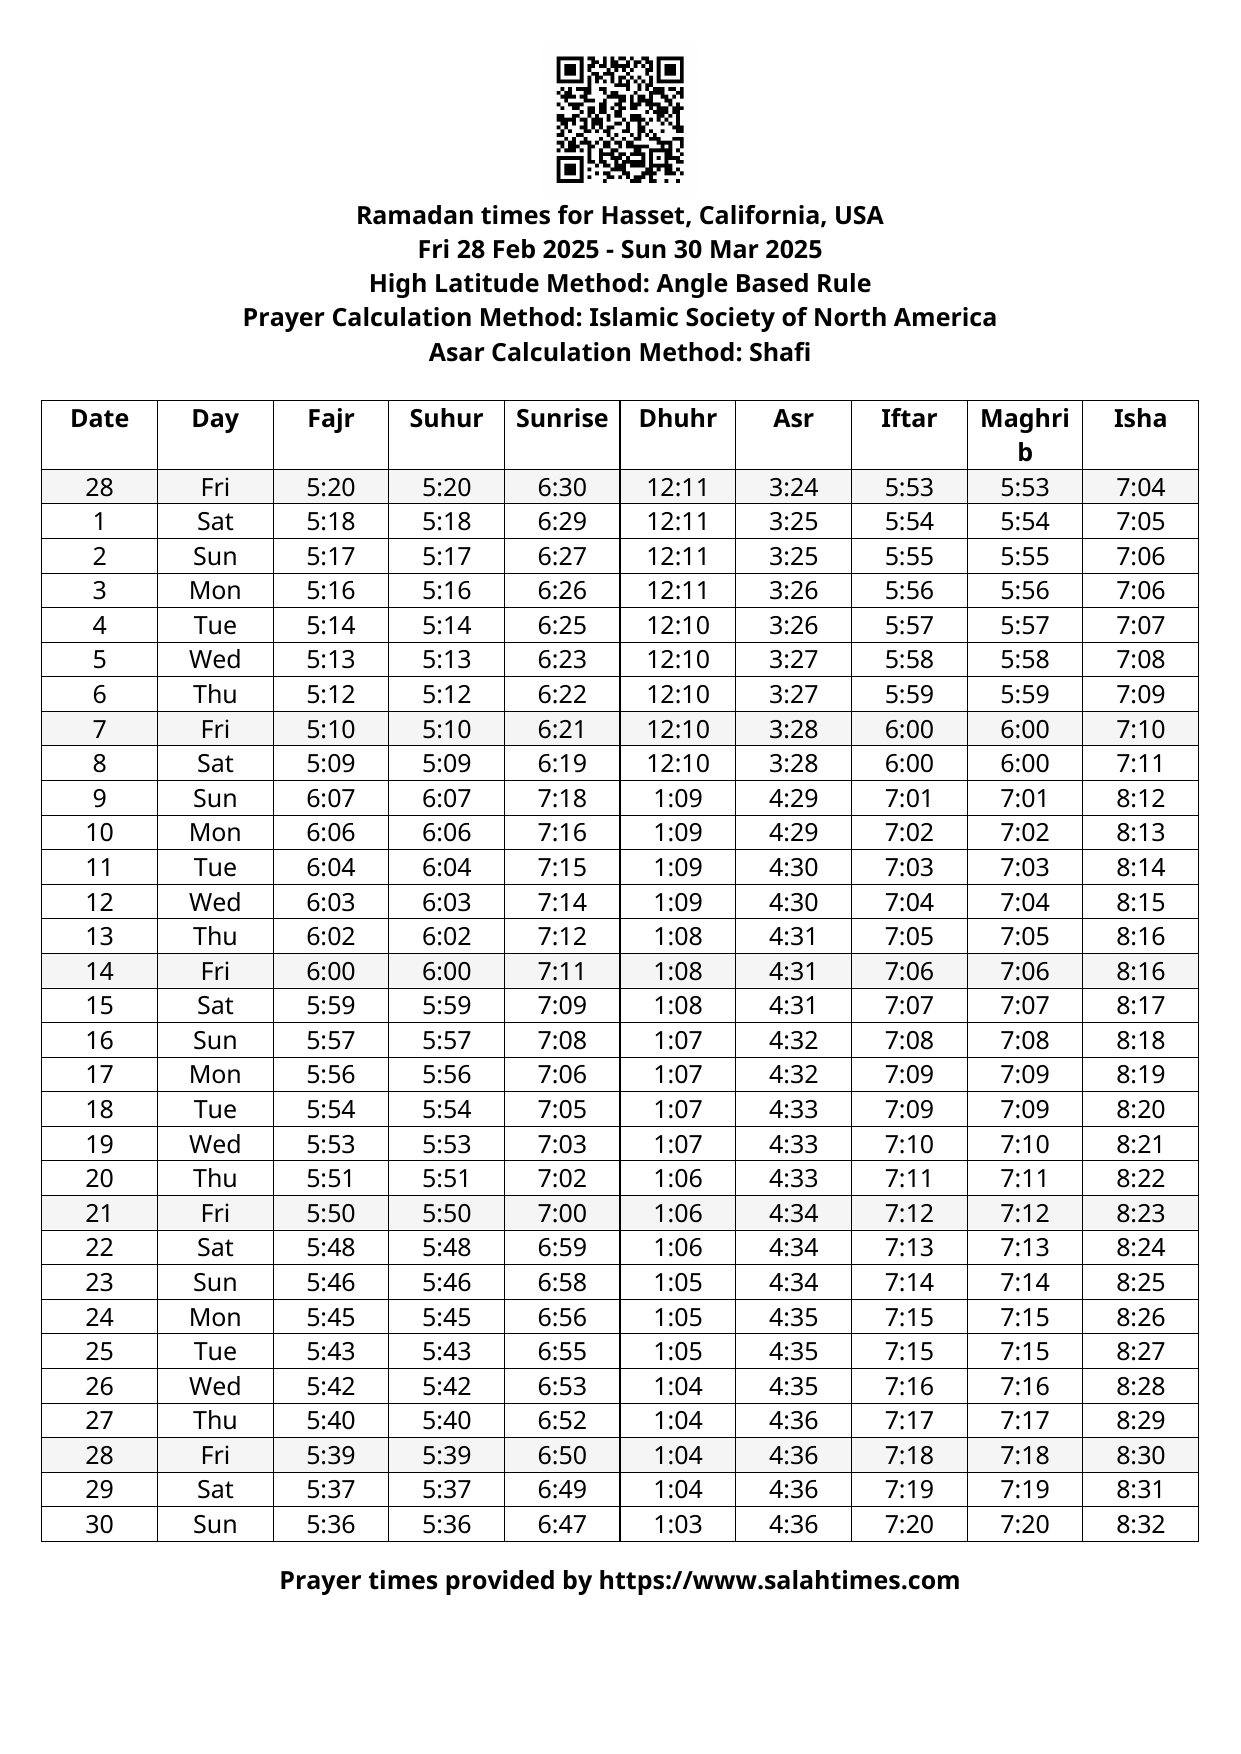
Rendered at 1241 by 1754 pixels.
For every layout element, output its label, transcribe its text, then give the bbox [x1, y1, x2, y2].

table_cell 5:18 [274, 504, 388, 538]
table_cell 5:10 [274, 712, 388, 745]
table_cell 7:06 [505, 1058, 619, 1091]
table_cell Wed [158, 1369, 273, 1402]
table_cell Thu [158, 1161, 273, 1195]
table_cell 1:06 [621, 1161, 735, 1195]
table_cell 7:03 [852, 850, 967, 884]
table_cell 5:48 [274, 1231, 388, 1264]
table_cell 4:31 [736, 989, 851, 1022]
table_cell 4:31 [736, 919, 851, 953]
table_cell 7:12 [505, 919, 619, 953]
table_cell 3:26 [736, 608, 851, 642]
table_cell 17 [42, 1058, 157, 1091]
table_cell 6:50 [505, 1438, 619, 1472]
table_cell 6:06 [389, 816, 504, 849]
table_cell 7:19 [852, 1473, 967, 1506]
table_cell 5:51 [389, 1161, 504, 1195]
table_cell 6:06 [274, 816, 388, 849]
table_cell 7:04 [1083, 470, 1198, 503]
table_cell 6:53 [505, 1369, 619, 1402]
table_cell 7:14 [852, 1265, 967, 1299]
table_cell 7:08 [505, 1023, 619, 1057]
table_cell 5:40 [274, 1404, 388, 1437]
table_cell 5:57 [274, 1023, 388, 1057]
table_header Day [158, 401, 273, 469]
table_cell 6:02 [389, 919, 504, 953]
table_cell 5:43 [274, 1334, 388, 1368]
table_cell 1:07 [621, 1023, 735, 1057]
table_cell 6:21 [505, 712, 619, 745]
table_cell 7:05 [852, 919, 967, 953]
table_cell 4:36 [736, 1438, 851, 1472]
table_cell 13 [42, 919, 157, 953]
table_cell 6:22 [505, 677, 619, 711]
text Prayer times provided by https://www.salahtimes.com [42, 1563, 1198, 1597]
table_cell 8:13 [1083, 816, 1198, 849]
table_cell Tue [158, 608, 273, 642]
table_cell 1:03 [621, 1507, 735, 1541]
table_cell 6:26 [505, 574, 619, 607]
table_cell 7:07 [1083, 608, 1198, 642]
table_cell 4:35 [736, 1300, 851, 1333]
table_cell 5:56 [852, 574, 967, 607]
table_cell 4:31 [736, 954, 851, 987]
table_cell Fri [158, 954, 273, 987]
table_header Iftar [852, 401, 967, 469]
table_cell 3:28 [736, 746, 851, 780]
table_cell 5:16 [274, 574, 388, 607]
table_cell 29 [42, 1473, 157, 1506]
table_cell 7:06 [1083, 539, 1198, 572]
table_cell 7:02 [968, 816, 1082, 849]
table_cell 4:33 [736, 1127, 851, 1160]
table_cell 28 [42, 470, 157, 503]
table_cell 1:06 [621, 1231, 735, 1264]
table_cell 7:15 [505, 850, 619, 884]
table_cell 5:39 [274, 1438, 388, 1472]
table_cell 6:04 [274, 850, 388, 884]
table_cell 7:19 [968, 1473, 1082, 1506]
table_cell 7:08 [968, 1023, 1082, 1057]
table_cell Sat [158, 746, 273, 780]
table_cell 5:20 [389, 470, 504, 503]
table_cell 4:30 [736, 850, 851, 884]
table_cell 5:51 [274, 1161, 388, 1195]
table_cell 5:36 [389, 1507, 504, 1541]
table_cell 5:36 [274, 1507, 388, 1541]
table_cell 5:50 [389, 1196, 504, 1229]
table_cell 5:42 [274, 1369, 388, 1402]
table_cell 7:11 [505, 954, 619, 987]
table_cell 2 [42, 539, 157, 572]
table_cell 1 [42, 504, 157, 538]
table_cell 6:27 [505, 539, 619, 572]
table_cell 1:07 [621, 1058, 735, 1091]
table_cell Mon [158, 1058, 273, 1091]
table_cell 6:55 [505, 1334, 619, 1368]
table_cell 6:00 [852, 712, 967, 745]
table_cell 6:29 [505, 504, 619, 538]
table_cell 7:10 [968, 1127, 1082, 1160]
table_cell 6 [42, 677, 157, 711]
table_cell Wed [158, 1127, 273, 1160]
table_cell 1:07 [621, 1092, 735, 1126]
table_cell 1:05 [621, 1265, 735, 1299]
table_cell 6:00 [389, 954, 504, 987]
table_cell 7:03 [968, 850, 1082, 884]
table_cell 12:10 [621, 746, 735, 780]
table_cell 5:17 [389, 539, 504, 572]
table_cell 7:09 [852, 1092, 967, 1126]
table_cell 5:56 [274, 1058, 388, 1091]
table_cell 12:11 [621, 574, 735, 607]
table_cell 7:01 [852, 781, 967, 814]
table_cell 7:05 [1083, 504, 1198, 538]
table_cell 7:04 [968, 885, 1082, 918]
table_cell 7:16 [505, 816, 619, 849]
table_cell 8:18 [1083, 1023, 1198, 1057]
table_cell 1:04 [621, 1438, 735, 1472]
table_cell 5:56 [968, 574, 1082, 607]
table_cell 7:11 [852, 1161, 967, 1195]
table_cell 7:15 [968, 1334, 1082, 1368]
table_cell 7:09 [968, 1092, 1082, 1126]
table_cell 1:04 [621, 1369, 735, 1402]
table_cell 8:23 [1083, 1196, 1198, 1229]
table_cell 6:03 [389, 885, 504, 918]
table_cell 4:32 [736, 1023, 851, 1057]
table_cell 1:04 [621, 1404, 735, 1437]
table_cell 12:10 [621, 677, 735, 711]
table_cell 7:02 [505, 1161, 619, 1195]
table_cell 7:08 [852, 1023, 967, 1057]
table_cell 7:18 [968, 1438, 1082, 1472]
table_cell 7:16 [852, 1369, 967, 1402]
text Prayer Calculation Method: Islamic Society of North America [42, 300, 1198, 334]
table_cell 5 [42, 643, 157, 676]
table_cell Tue [158, 850, 273, 884]
table_cell 1:05 [621, 1334, 735, 1368]
table_cell 7:11 [968, 1161, 1082, 1195]
table_cell 1:08 [621, 919, 735, 953]
table_cell 7:00 [505, 1196, 619, 1229]
table_cell 5:50 [274, 1196, 388, 1229]
table_cell 4:36 [736, 1473, 851, 1506]
table_cell 5:09 [389, 746, 504, 780]
table_cell 8:30 [1083, 1438, 1198, 1472]
table_cell 26 [42, 1369, 157, 1402]
table_cell 5:45 [389, 1300, 504, 1333]
table_cell 7:17 [852, 1404, 967, 1437]
table_cell 1:06 [621, 1196, 735, 1229]
table_cell 1:09 [621, 850, 735, 884]
table_cell 3:28 [736, 712, 851, 745]
table_cell 8:28 [1083, 1369, 1198, 1402]
table_cell Sat [158, 504, 273, 538]
table_cell 8:29 [1083, 1404, 1198, 1437]
table_cell 7 [42, 712, 157, 745]
table_cell 9 [42, 781, 157, 814]
table_cell 8:27 [1083, 1334, 1198, 1368]
table_cell 5:59 [852, 677, 967, 711]
table_cell 5:12 [274, 677, 388, 711]
table_cell 8:26 [1083, 1300, 1198, 1333]
table_cell 1:07 [621, 1127, 735, 1160]
table_header Fajr [274, 401, 388, 469]
table_cell 8:14 [1083, 850, 1198, 884]
table_cell 6:03 [274, 885, 388, 918]
table_cell 6:07 [274, 781, 388, 814]
table_cell 4:34 [736, 1231, 851, 1264]
table_cell 6:00 [968, 712, 1082, 745]
table_cell 5:53 [389, 1127, 504, 1160]
table_cell 6:19 [505, 746, 619, 780]
table_cell 7:18 [852, 1438, 967, 1472]
table_cell 7:13 [968, 1231, 1082, 1264]
table_cell Mon [158, 574, 273, 607]
table_cell 21 [42, 1196, 157, 1229]
table_cell 7:14 [505, 885, 619, 918]
table_cell 6:02 [274, 919, 388, 953]
table_cell Thu [158, 677, 273, 711]
table_cell 5:13 [389, 643, 504, 676]
table_cell 7:15 [852, 1334, 967, 1368]
table_header Suhur [389, 401, 504, 469]
table_cell Sat [158, 1231, 273, 1264]
table_cell 4 [42, 608, 157, 642]
table_cell 7:05 [505, 1092, 619, 1126]
table_cell 5:57 [389, 1023, 504, 1057]
table_cell 5:53 [968, 470, 1082, 503]
table_cell 3:26 [736, 574, 851, 607]
table_cell 4:36 [736, 1404, 851, 1437]
table_cell 8:22 [1083, 1161, 1198, 1195]
table_cell 6:00 [852, 746, 967, 780]
table_cell 6:00 [274, 954, 388, 987]
table_cell 3 [42, 574, 157, 607]
table_cell 5:14 [274, 608, 388, 642]
table_cell 8:32 [1083, 1507, 1198, 1541]
table_header Dhuhr [621, 401, 735, 469]
table_header Sunrise [505, 401, 619, 469]
table_cell 8:17 [1083, 989, 1198, 1022]
table_cell 6:56 [505, 1300, 619, 1333]
table_cell 22 [42, 1231, 157, 1264]
table_cell 7:12 [968, 1196, 1082, 1229]
table_cell 7:09 [852, 1058, 967, 1091]
table_cell 5:39 [389, 1438, 504, 1472]
table_cell Wed [158, 643, 273, 676]
table_cell 5:58 [968, 643, 1082, 676]
table_cell 5:16 [389, 574, 504, 607]
table_cell 4:33 [736, 1161, 851, 1195]
table_cell Mon [158, 816, 273, 849]
table_cell 1:09 [621, 781, 735, 814]
table_cell 1:09 [621, 885, 735, 918]
table_cell 8:31 [1083, 1473, 1198, 1506]
table_cell 1:09 [621, 816, 735, 849]
table_cell 5:46 [389, 1265, 504, 1299]
table_cell 16 [42, 1023, 157, 1057]
table_cell 5:40 [389, 1404, 504, 1437]
table_cell 7:20 [852, 1507, 967, 1541]
table_cell 5:37 [389, 1473, 504, 1506]
table_cell 12:11 [621, 470, 735, 503]
table_cell 7:06 [1083, 574, 1198, 607]
table_cell 8:16 [1083, 919, 1198, 953]
table_cell 8:20 [1083, 1092, 1198, 1126]
table_cell 5:17 [274, 539, 388, 572]
table_cell Tue [158, 1092, 273, 1126]
table_cell 5:54 [389, 1092, 504, 1126]
table_cell 14 [42, 954, 157, 987]
table_cell 7:14 [968, 1265, 1082, 1299]
table_cell 4:33 [736, 1092, 851, 1126]
table_cell 5:43 [389, 1334, 504, 1368]
table_cell 4:32 [736, 1058, 851, 1091]
table_cell 5:48 [389, 1231, 504, 1264]
table_cell 7:07 [968, 989, 1082, 1022]
table_cell 7:09 [505, 989, 619, 1022]
table_cell 8 [42, 746, 157, 780]
table_cell 5:57 [968, 608, 1082, 642]
table_cell 12:10 [621, 608, 735, 642]
table_cell 12:11 [621, 504, 735, 538]
table_cell 8:16 [1083, 954, 1198, 987]
table_cell 7:15 [968, 1300, 1082, 1333]
table_cell Fri [158, 712, 273, 745]
table_cell Sat [158, 1473, 273, 1506]
table_cell 7:18 [505, 781, 619, 814]
table_cell Thu [158, 919, 273, 953]
table_cell 5:55 [852, 539, 967, 572]
table_cell 15 [42, 989, 157, 1022]
table_cell Sun [158, 539, 273, 572]
table_cell 4:29 [736, 816, 851, 849]
table_cell Fri [158, 1438, 273, 1472]
table_cell Wed [158, 885, 273, 918]
table_cell 7:09 [1083, 677, 1198, 711]
table_header Isha [1083, 401, 1198, 469]
table_cell 7:07 [852, 989, 967, 1022]
table_header Asr [736, 401, 851, 469]
table_cell 5:53 [852, 470, 967, 503]
table_header Maghrib [968, 401, 1082, 469]
table_cell 3:25 [736, 539, 851, 572]
table_cell 6:00 [968, 746, 1082, 780]
table_cell 5:54 [852, 504, 967, 538]
table_cell 7:03 [505, 1127, 619, 1160]
table_cell Sun [158, 781, 273, 814]
table_cell 12:10 [621, 643, 735, 676]
table_cell 5:57 [852, 608, 967, 642]
table_cell 7:08 [1083, 643, 1198, 676]
table_cell 5:18 [389, 504, 504, 538]
table_cell 12 [42, 885, 157, 918]
table_cell 4:29 [736, 781, 851, 814]
table_cell 7:10 [852, 1127, 967, 1160]
table_cell Fri [158, 470, 273, 503]
table_cell 4:34 [736, 1196, 851, 1229]
table_cell 5:09 [274, 746, 388, 780]
table_cell 10 [42, 816, 157, 849]
table_cell 5:12 [389, 677, 504, 711]
table_cell 3:25 [736, 504, 851, 538]
table_cell 20 [42, 1161, 157, 1195]
table_cell 23 [42, 1265, 157, 1299]
table_cell 5:42 [389, 1369, 504, 1402]
table_cell 3:27 [736, 677, 851, 711]
table_cell 5:37 [274, 1473, 388, 1506]
table_cell 6:59 [505, 1231, 619, 1264]
table_cell 27 [42, 1404, 157, 1437]
table_cell Sun [158, 1265, 273, 1299]
table_cell 8:12 [1083, 781, 1198, 814]
table_cell 25 [42, 1334, 157, 1368]
table_cell 6:49 [505, 1473, 619, 1506]
table_cell Thu [158, 1404, 273, 1437]
table_cell 5:45 [274, 1300, 388, 1333]
table_cell 7:04 [852, 885, 967, 918]
table_cell Sun [158, 1023, 273, 1057]
table_cell Sun [158, 1507, 273, 1541]
table_cell 7:15 [852, 1300, 967, 1333]
table_cell 8:19 [1083, 1058, 1198, 1091]
table_cell 7:01 [968, 781, 1082, 814]
table_cell 19 [42, 1127, 157, 1160]
table_cell 8:24 [1083, 1231, 1198, 1264]
table_cell 6:58 [505, 1265, 619, 1299]
table_cell 6:25 [505, 608, 619, 642]
text Ramadan times for Hasset, California, USA [42, 198, 1198, 232]
table_cell 1:05 [621, 1300, 735, 1333]
table_cell 5:20 [274, 470, 388, 503]
table_cell 7:17 [968, 1404, 1082, 1437]
table_cell 5:58 [852, 643, 967, 676]
table_cell 7:11 [1083, 746, 1198, 780]
table_cell 7:06 [968, 954, 1082, 987]
table_cell Fri [158, 1196, 273, 1229]
table_cell 5:59 [968, 677, 1082, 711]
table_cell 18 [42, 1092, 157, 1126]
table_cell Mon [158, 1300, 273, 1333]
text Asar Calculation Method: Shafi [42, 334, 1198, 368]
table_cell 8:25 [1083, 1265, 1198, 1299]
table_cell 7:02 [852, 816, 967, 849]
text Fri 28 Feb 2025 - Sun 30 Mar 2025 [42, 232, 1198, 266]
table_cell 12:11 [621, 539, 735, 572]
table_cell 4:35 [736, 1334, 851, 1368]
table_cell 5:54 [968, 504, 1082, 538]
table_cell 1:04 [621, 1473, 735, 1506]
table_cell 8:21 [1083, 1127, 1198, 1160]
table_cell 6:47 [505, 1507, 619, 1541]
table_cell 7:13 [852, 1231, 967, 1264]
table_cell 5:46 [274, 1265, 388, 1299]
text High Latitude Method: Angle Based Rule [42, 266, 1198, 300]
table_cell 7:10 [1083, 712, 1198, 745]
table_cell 6:30 [505, 470, 619, 503]
table_cell 6:04 [389, 850, 504, 884]
table_cell 5:13 [274, 643, 388, 676]
table_cell 3:27 [736, 643, 851, 676]
table_cell 7:06 [852, 954, 967, 987]
table_cell 1:08 [621, 954, 735, 987]
table_cell 4:36 [736, 1507, 851, 1541]
table_cell 5:10 [389, 712, 504, 745]
table_cell 6:23 [505, 643, 619, 676]
table_cell 7:20 [968, 1507, 1082, 1541]
table_cell Tue [158, 1334, 273, 1368]
table_cell 4:34 [736, 1265, 851, 1299]
table_cell 8:15 [1083, 885, 1198, 918]
table_cell 5:59 [389, 989, 504, 1022]
table_cell 5:56 [389, 1058, 504, 1091]
table_cell 6:52 [505, 1404, 619, 1437]
table_cell 5:53 [274, 1127, 388, 1160]
table_cell 24 [42, 1300, 157, 1333]
table_cell 3:24 [736, 470, 851, 503]
table_cell 5:54 [274, 1092, 388, 1126]
table_cell 12:10 [621, 712, 735, 745]
table_cell 4:30 [736, 885, 851, 918]
table_cell 11 [42, 850, 157, 884]
table_cell 7:12 [852, 1196, 967, 1229]
picture [542, 41, 699, 198]
table_cell 7:05 [968, 919, 1082, 953]
table_cell 5:55 [968, 539, 1082, 572]
table_cell Sat [158, 989, 273, 1022]
table_cell 4:35 [736, 1369, 851, 1402]
table_cell 7:09 [968, 1058, 1082, 1091]
table_cell 28 [42, 1438, 157, 1472]
table_cell 5:14 [389, 608, 504, 642]
table_cell 30 [42, 1507, 157, 1541]
table_cell 1:08 [621, 989, 735, 1022]
table_cell 6:07 [389, 781, 504, 814]
table_header Date [42, 401, 157, 469]
table_cell 7:16 [968, 1369, 1082, 1402]
table_cell 5:59 [274, 989, 388, 1022]
